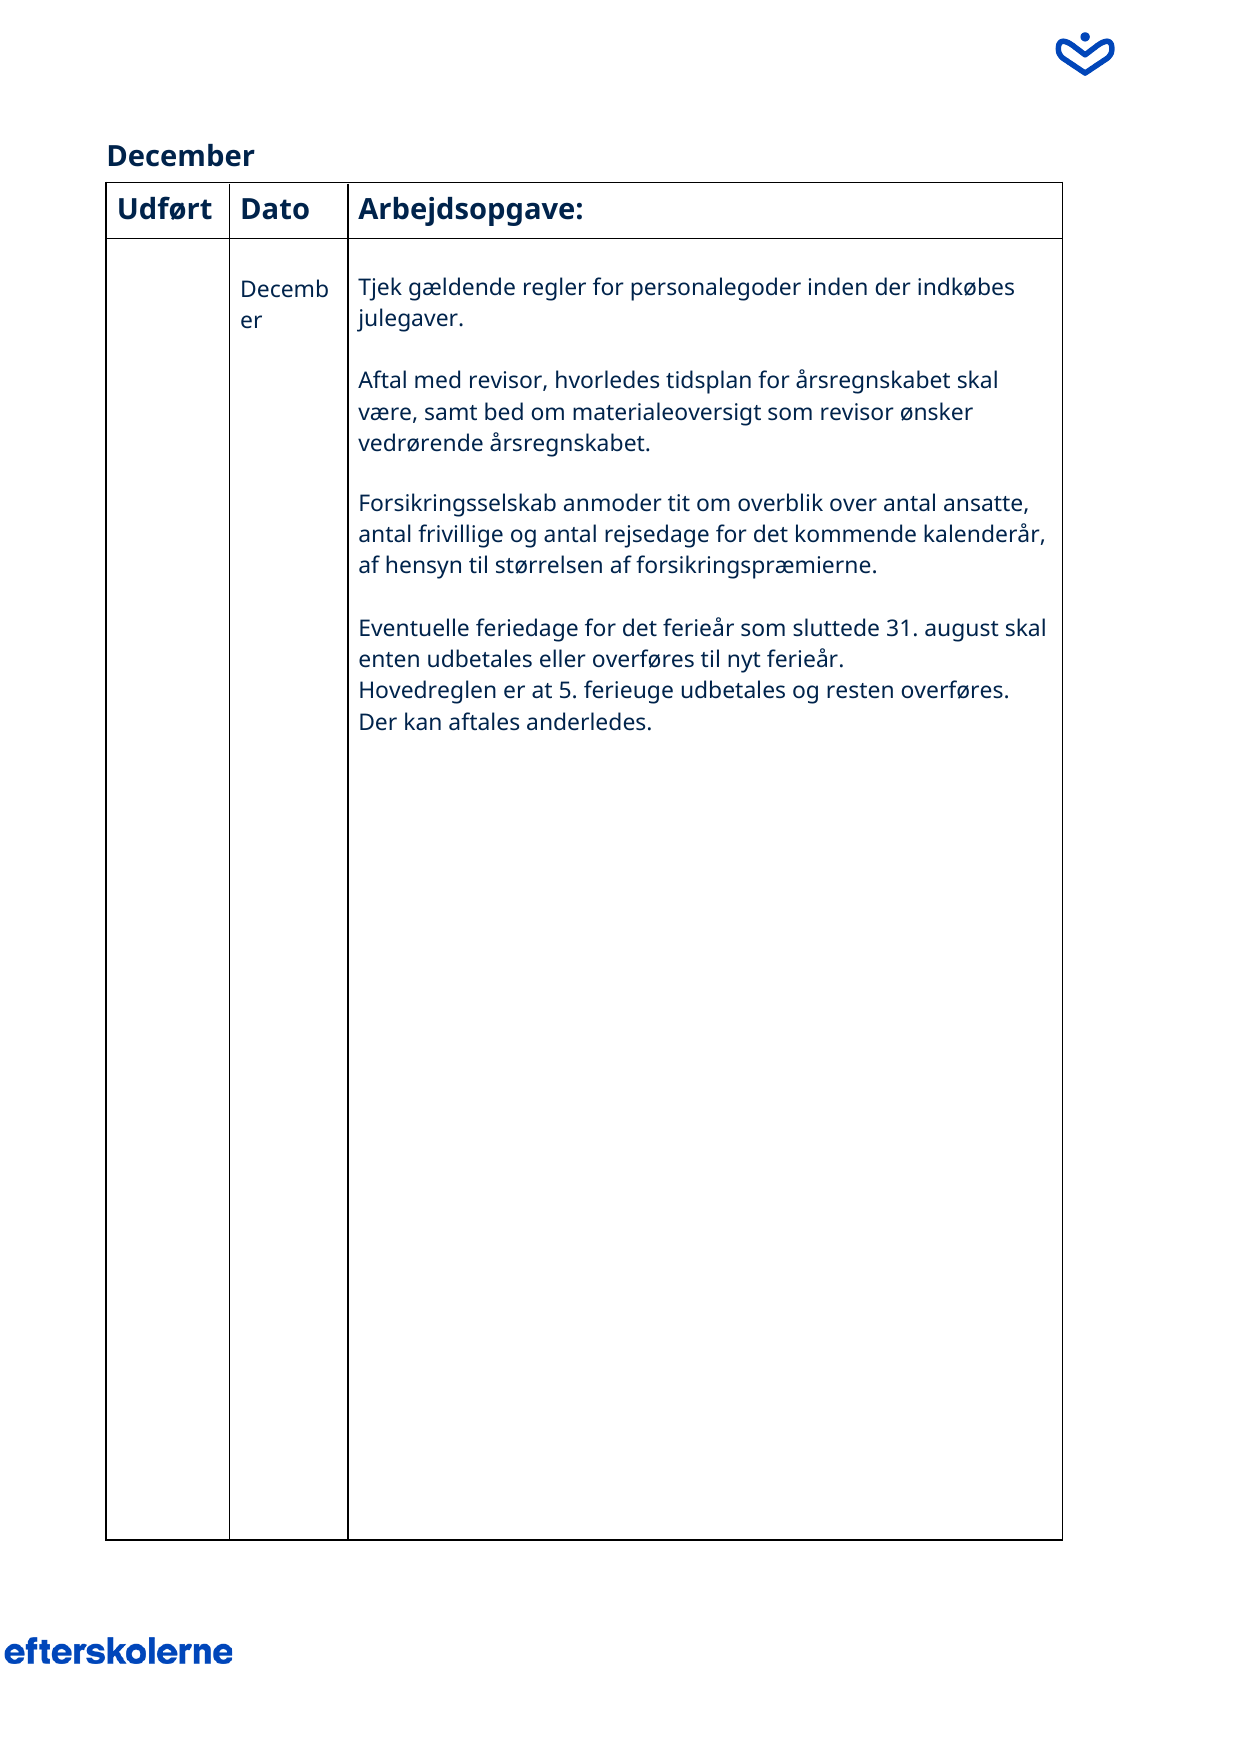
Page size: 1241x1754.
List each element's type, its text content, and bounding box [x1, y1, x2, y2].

table_cell [107, 239, 229, 1539]
picture [1027, 4, 1143, 104]
table_header Arbejdsopgave: [349, 183, 1062, 237]
table_header Dato [230, 183, 348, 237]
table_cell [349, 239, 1062, 1539]
table_header Udført [107, 183, 229, 237]
subtitle December [106, 136, 1093, 175]
picture [4, 1637, 233, 1664]
table_cell December [230, 239, 347, 1539]
